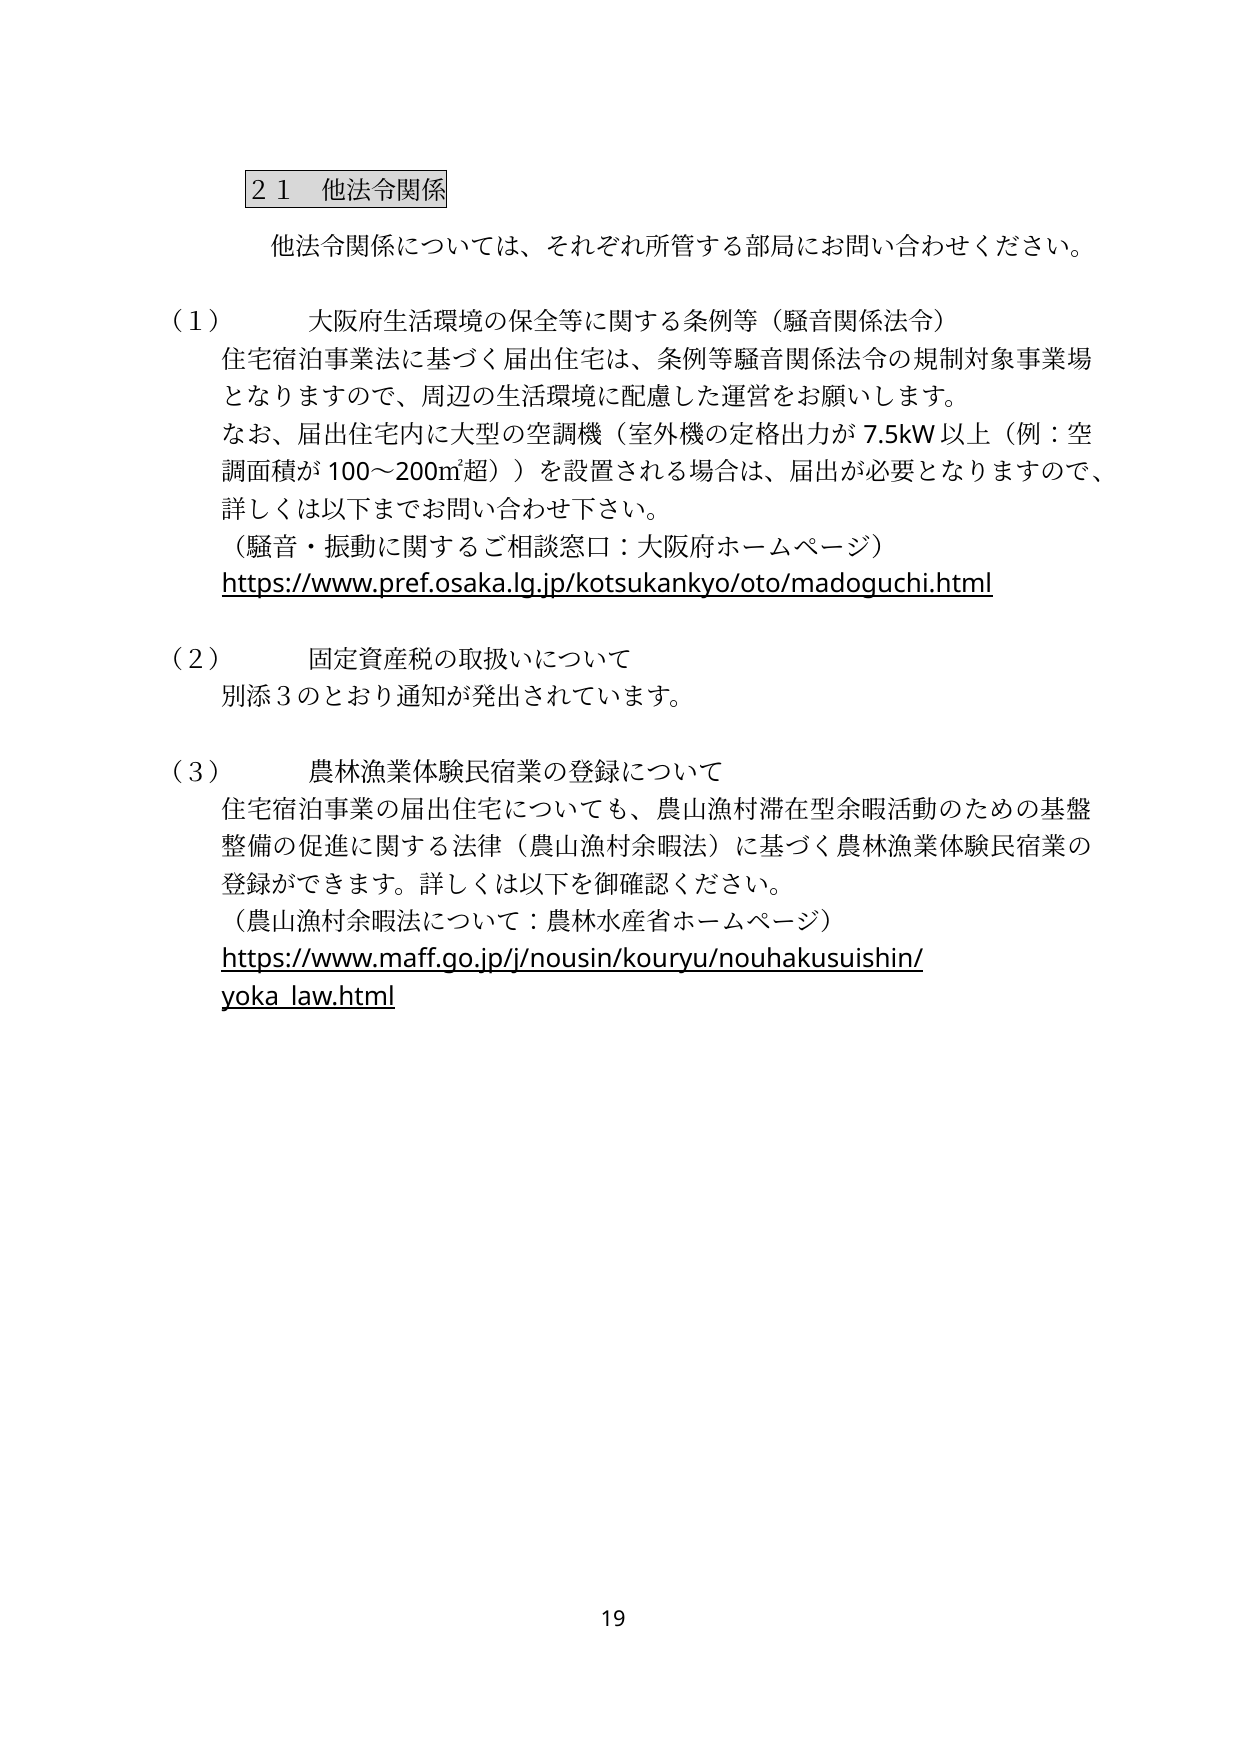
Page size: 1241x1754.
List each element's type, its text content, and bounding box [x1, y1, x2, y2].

list 大阪府生活環境の保全等に関する条例等（騒音関係法令） [158, 301, 1093, 339]
text （騒音・振動に関するご相談窓口：大阪府ホームページ） [221, 526, 1093, 564]
text 住宅宿泊事業の届出住宅についても、農山漁村滞在型余暇活動のための基盤整備の促進に関する法律（農山漁村余暇法）に基づく農林漁業体験民宿業の登録ができます。詳しくは以下を御確認ください。 [221, 789, 1093, 901]
text https://www.maff.go.jp/j/nousin/kouryu/nouhakusuishin/yoka_law.html [221, 939, 1093, 1014]
text 住宅宿泊事業法に基づく届出住宅は、条例等騒音関係法令の規制対象事業場となりますので、周辺の生活環境に配慮した運営をお願いします。 [221, 339, 1093, 414]
list 固定資産税の取扱いについて [158, 639, 1093, 676]
list 農林漁業体験民宿業の登録について [158, 751, 1093, 789]
text （農山漁村余暇法について：農林水産省ホームページ） [221, 901, 1093, 939]
text ２１ 他法令関係 [220, 151, 1093, 226]
text https://www.pref.osaka.lg.jp/kotsukankyo/oto/madoguchi.html [221, 564, 1093, 601]
list 別添３のとおり通知が発出されています。 [222, 676, 1093, 714]
text なお、届出住宅内に大型の空調機（室外機の定格出力が7.5kW以上（例：空調面積が100～200㎡超））を設置される場合は、届出が必要となりますので、詳しくは以下までお問い合わせ下さい。 [221, 414, 1093, 526]
text 他法令関係については、それぞれ所管する部局にお問い合わせください。 [220, 226, 1093, 264]
